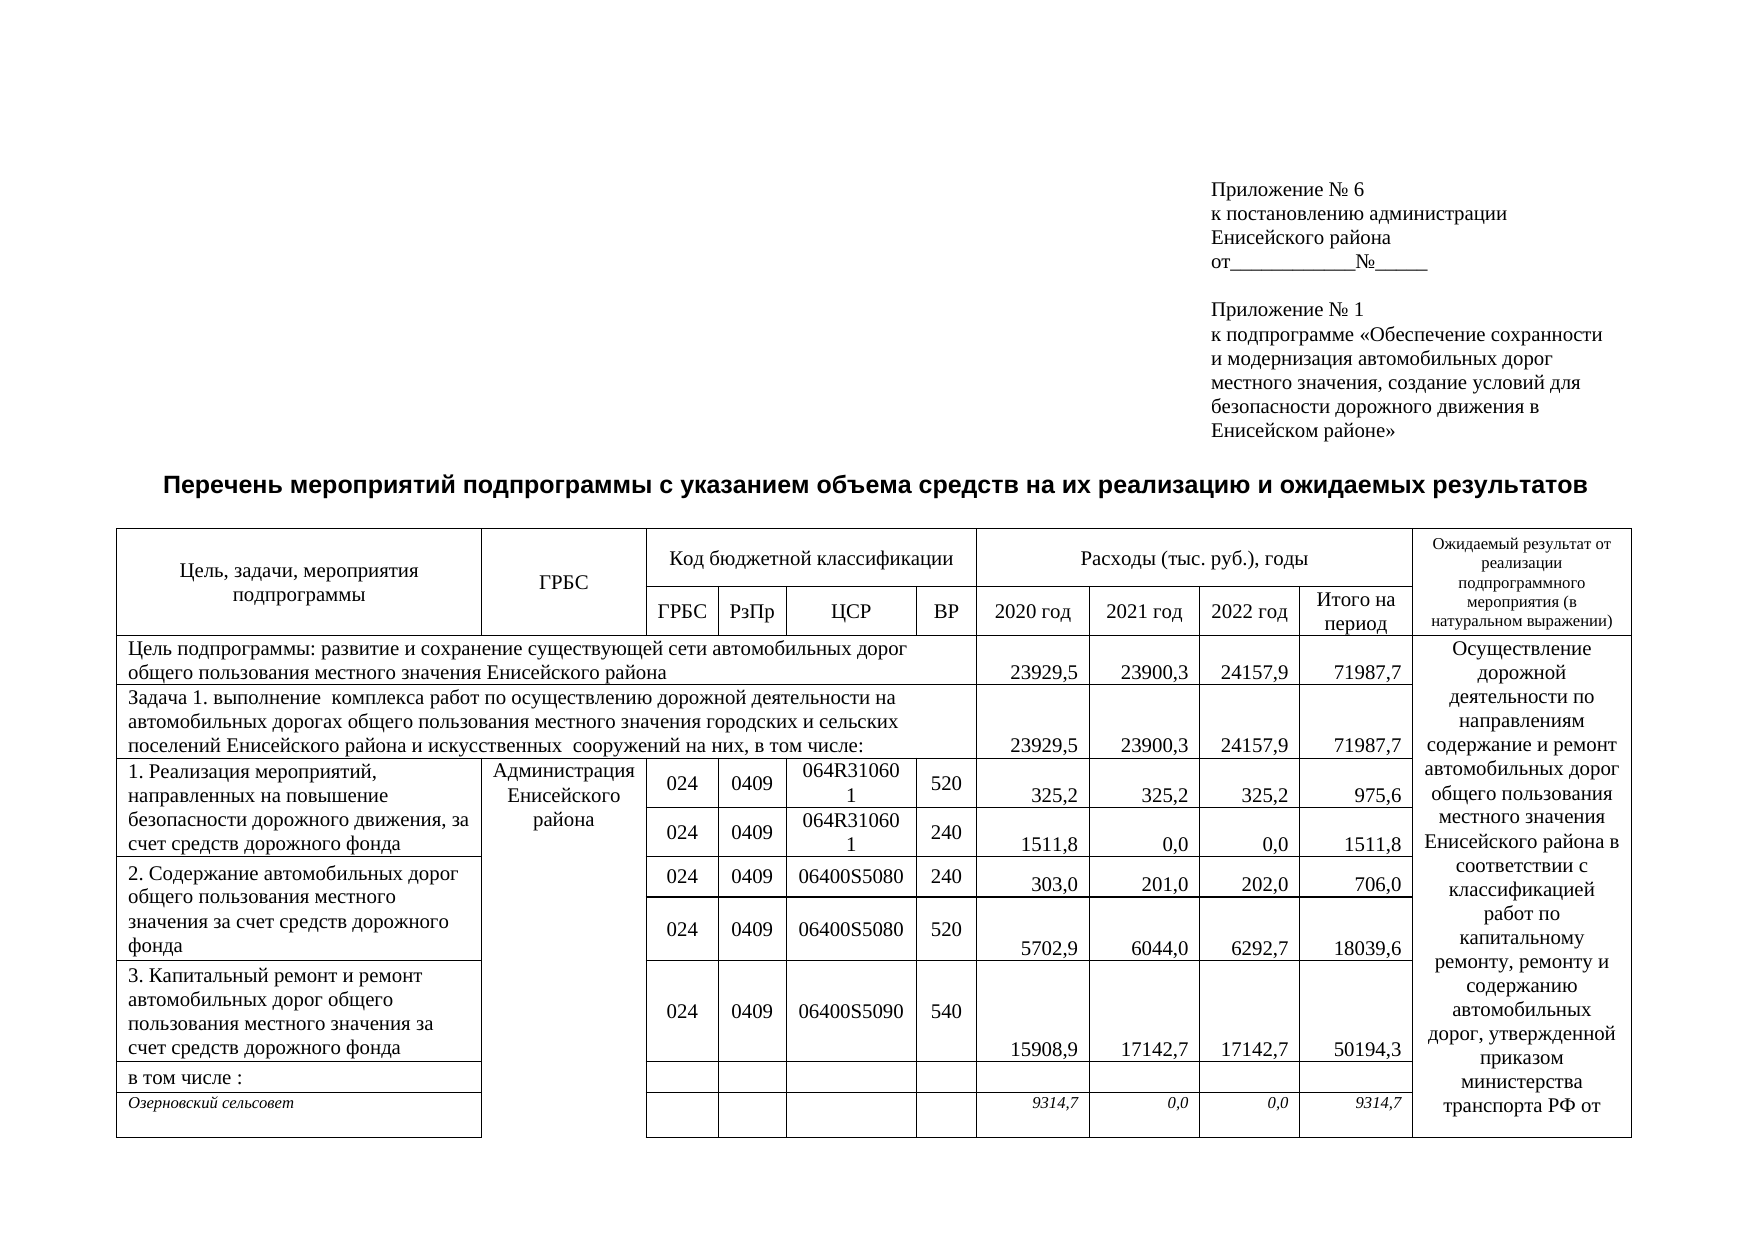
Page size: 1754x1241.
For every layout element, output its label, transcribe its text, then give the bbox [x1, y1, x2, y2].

table_cell [1090, 1062, 1199, 1092]
table_cell ЦСР [787, 587, 916, 635]
table_cell 71987,7 [1300, 685, 1412, 757]
table_cell 240 [917, 808, 976, 856]
table_cell 520 [917, 759, 976, 807]
text и модернизация автомобильных дорог местного значения, создание условий для безопасности дорожного движения в Енисейском районе» [1211, 346, 1636, 442]
table_cell 2021 год [1090, 587, 1199, 635]
table_cell 202,0 [1200, 857, 1299, 896]
table_cell 2022 год [1200, 587, 1299, 635]
table_cell 0409 [719, 898, 786, 960]
text к подпрограмме «Обеспечение сохранности [118, 321, 1636, 346]
table_cell [647, 1093, 718, 1137]
text к постановлению администрации [118, 201, 1636, 225]
table_cell РзПр [719, 587, 786, 635]
table_cell 0409 [719, 857, 786, 896]
table_cell в том числе : [117, 1062, 481, 1092]
table_cell Администрация Енисейского района [482, 759, 646, 1137]
table_header Цель, задачи, мероприятия подпрограммы [117, 529, 481, 635]
table_cell 024 [647, 961, 718, 1061]
table_cell Задача 1. выполнение комплекса работ по осуществлению дорожной деятельности на автомобильных дорогах общего пользования местного значения городских и сельских поселений Енисейского района и искусственных сооружений на них, в том числе: [117, 685, 976, 757]
table_cell [917, 1093, 976, 1137]
table_cell 06400S5090 [787, 961, 916, 1061]
table_cell 520 [917, 898, 976, 960]
table_cell 975,6 [1300, 759, 1412, 807]
table_cell 50194,3 [1300, 961, 1412, 1061]
table_cell [647, 1062, 718, 1092]
table_cell 6292,7 [1200, 898, 1299, 960]
table_cell 9314,7 [977, 1093, 1089, 1137]
table_cell 024 [647, 759, 718, 807]
table_cell 1511,8 [977, 808, 1089, 856]
table_cell 0,0 [1090, 808, 1199, 856]
table_cell 024 [647, 857, 718, 896]
table_cell [787, 1093, 916, 1137]
table_cell 23929,5 [977, 685, 1089, 757]
table_cell 0409 [719, 808, 786, 856]
table_cell Итого на период [1300, 587, 1412, 635]
table_cell ВР [917, 587, 976, 635]
table_header Код бюджетной классификации [647, 529, 976, 586]
table_cell 0,0 [1090, 1093, 1199, 1137]
table_cell 23900,3 [1090, 636, 1199, 684]
table_cell 6044,0 [1090, 898, 1199, 960]
text Енисейского района [118, 225, 1634, 249]
table_cell Озерновский сельсовет [117, 1093, 481, 1137]
text Приложение № 6 [118, 177, 1636, 201]
table_cell [1300, 1062, 1412, 1092]
table_cell 1. Реализация мероприятий, направленных на повышение безопасности дорожного движения, за счет средств дорожного фонда [117, 759, 481, 856]
table_cell 325,2 [977, 759, 1089, 807]
table_cell 24157,9 [1200, 685, 1299, 757]
table_cell 17142,7 [1090, 961, 1199, 1061]
table_cell 240 [917, 857, 976, 896]
table_cell 706,0 [1300, 857, 1412, 896]
table_cell 3. Капитальный ремонт и ремонт автомобильных дорог общего пользования местного значения за счет средств дорожного фонда [117, 961, 481, 1061]
table_cell 064R310601 [787, 759, 916, 807]
table_cell 064R310601 [787, 808, 916, 856]
table_cell [719, 1062, 786, 1092]
text от____________№_____ [783, 249, 1636, 273]
table_cell 0409 [719, 961, 786, 1061]
table_cell 9314,7 [1300, 1093, 1412, 1137]
table_cell ГРБС [647, 587, 718, 635]
table_cell 18039,6 [1300, 898, 1412, 960]
table_cell 5702,9 [977, 898, 1089, 960]
table_cell 15908,9 [977, 961, 1089, 1061]
table_cell [1200, 1062, 1299, 1092]
text Приложение № 1 [118, 297, 1636, 321]
table_cell 0409 [719, 759, 786, 807]
table_cell 024 [647, 808, 718, 856]
table_cell [719, 1093, 786, 1137]
table_cell 23900,3 [1090, 685, 1199, 757]
table_cell 06400S5080 [787, 857, 916, 896]
table_cell 1511,8 [1300, 808, 1412, 856]
table_cell 540 [917, 961, 976, 1061]
text Перечень мероприятий подпрограммы с указанием объема средств на их реализацию и ожидаемых результатов [118, 471, 1634, 499]
table_cell 303,0 [977, 857, 1089, 896]
table_cell 024 [647, 898, 718, 960]
table_cell [917, 1062, 976, 1092]
table_cell 17142,7 [1200, 961, 1299, 1061]
table_header Расходы (тыс. руб.), годы [977, 529, 1412, 586]
table_cell 201,0 [1090, 857, 1199, 896]
table_cell 23929,5 [977, 636, 1089, 684]
table_cell 325,2 [1200, 759, 1299, 807]
table_cell 24157,9 [1200, 636, 1299, 684]
table_cell [977, 1062, 1089, 1092]
table_cell 0,0 [1200, 1093, 1299, 1137]
table_header ГРБС [482, 529, 646, 635]
table_cell 2020 год [977, 587, 1089, 635]
table_cell 06400S5080 [787, 898, 916, 960]
table_cell 2. Содержание автомобильных дорог общего пользования местного значения за счет средств дорожного фонда [117, 857, 481, 960]
table_cell 71987,7 [1300, 636, 1412, 684]
table_cell Осуществление дорожной деятельности по направлениям содержание и ремонт автомобильных дорог общего пользования местного значения Енисейского района в соответствии с классификацией работ по капитальному ремонту, ремонту и содержанию автомобильных дорог, утвержденной приказом министерства транспорта РФ от 16.11.2012 № 402 [1413, 636, 1631, 1137]
table_cell 0,0 [1200, 808, 1299, 856]
table_cell 325,2 [1090, 759, 1199, 807]
table_header Ожидаемый результат от реализации подпрограммного мероприятия (в натуральном выражении) [1413, 529, 1631, 635]
table_cell Цель подпрограммы: развитие и сохранение существующей сети автомобильных дорог общего пользования местного значения Енисейского района [117, 636, 976, 684]
table_cell [787, 1062, 916, 1092]
